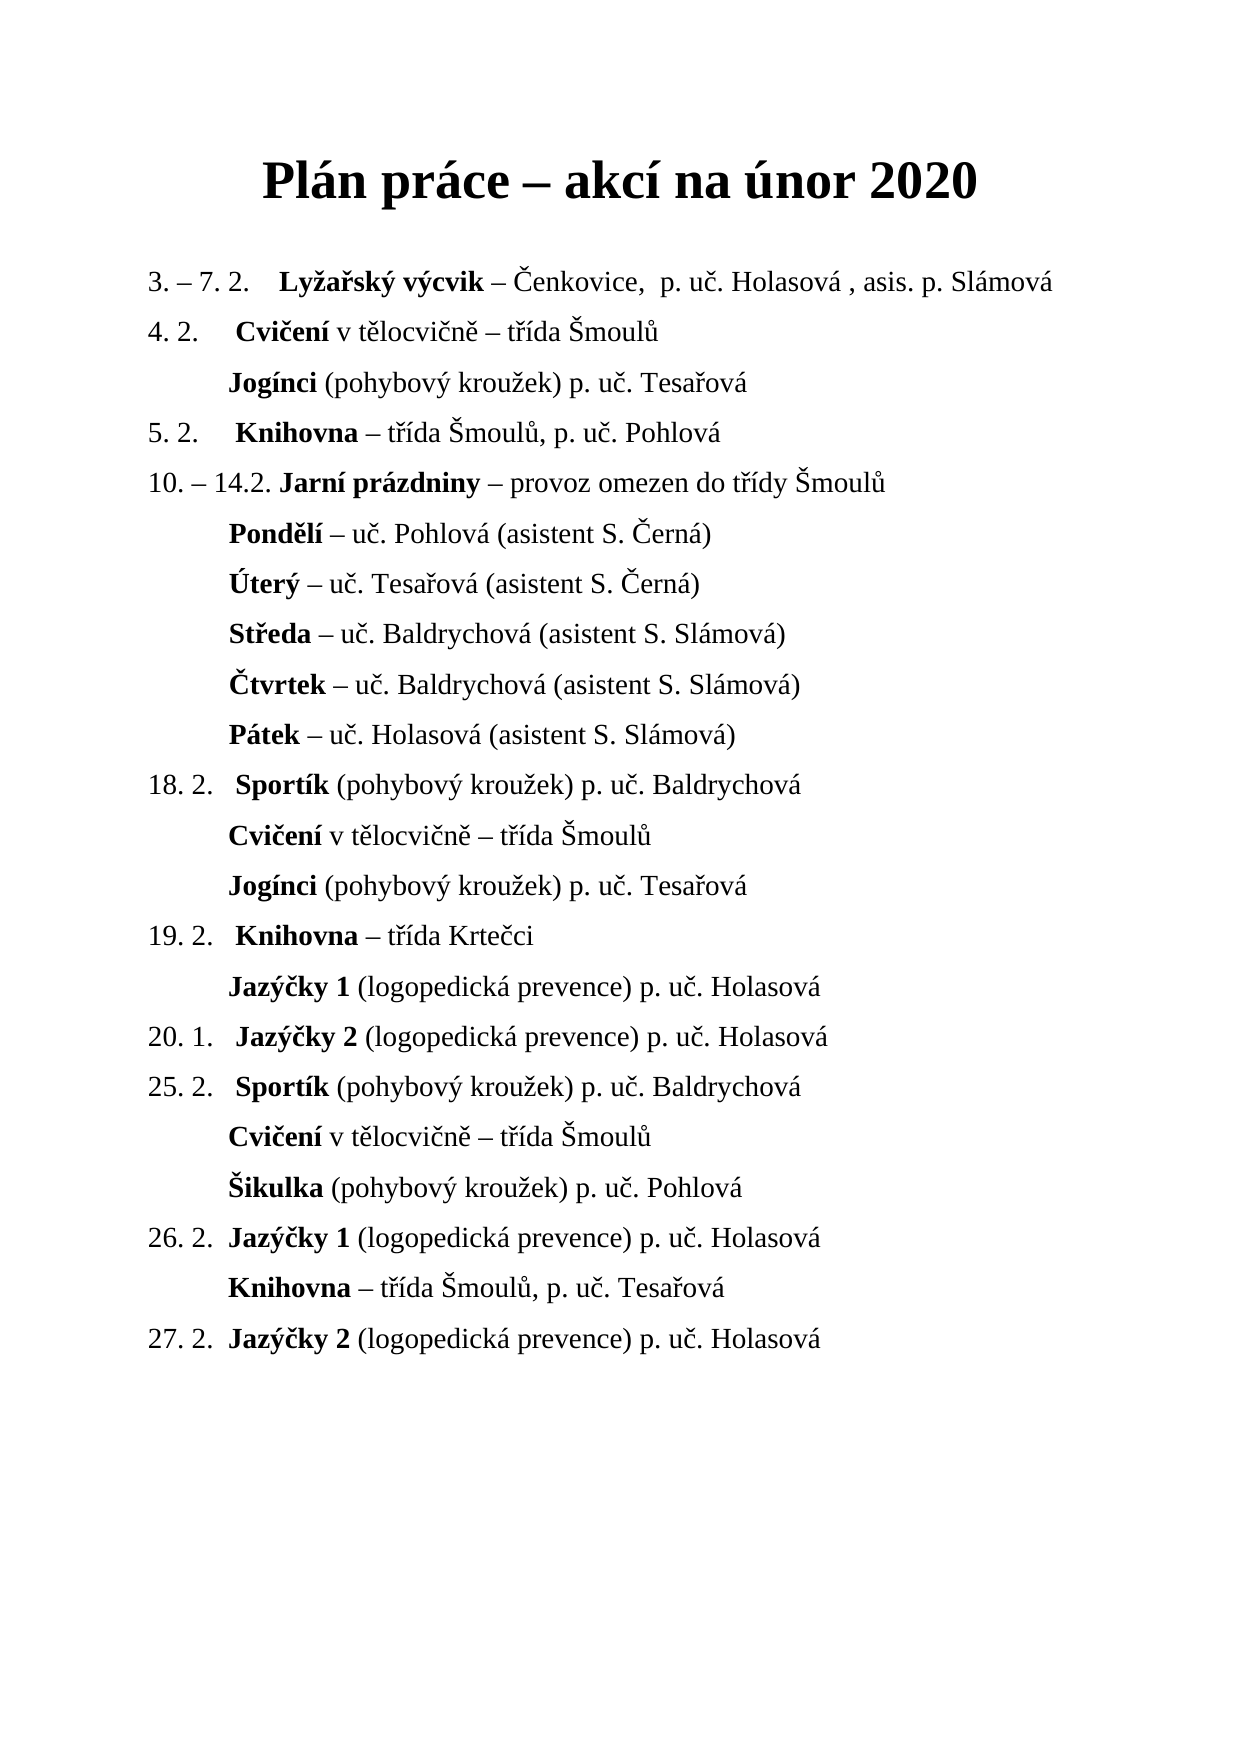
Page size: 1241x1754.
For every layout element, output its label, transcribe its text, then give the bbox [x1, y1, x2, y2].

text 3. – 7. 2. Lyžařský výcvik – Čenkovice, p. uč. Holasová , asis. p. Slámová [148, 264, 1093, 298]
text Šikulka (pohybový kroužek) p. uč. Pohlová [148, 1170, 1093, 1203]
text Úterý – uč. Tesařová (asistent S. Černá) [148, 566, 1093, 600]
text 26. 2. Jazýčky 1 (logopedická prevence) p. uč. Holasová [148, 1220, 1093, 1254]
text Plán práce – akcí na únor 2020 [148, 148, 1093, 210]
text Čtvrtek – uč. Baldrychová (asistent S. Slámová) [148, 667, 1093, 700]
text Pátek – uč. Holasová (asistent S. Slámová) [148, 717, 1093, 751]
text Jazýčky 1 (logopedická prevence) p. uč. Holasová [148, 969, 1093, 1002]
text 27. 2. Jazýčky 2 (logopedická prevence) p. uč. Holasová [148, 1321, 1093, 1354]
text Jogínci (pohybový kroužek) p. uč. Tesařová [148, 868, 1093, 902]
text Cvičení v tělocvičně – třída Šmoulů [148, 1119, 1093, 1153]
text 5. 2. Knihovna – třída Šmoulů, p. uč. Pohlová [148, 415, 1093, 449]
text Středa – uč. Baldrychová (asistent S. Slámová) [148, 616, 1093, 650]
text 20. 1. Jazýčky 2 (logopedická prevence) p. uč. Holasová [148, 1019, 1093, 1052]
text 25. 2. Sportík (pohybový kroužek) p. uč. Baldrychová [148, 1069, 1093, 1103]
text 19. 2. Knihovna – třída Krtečci [148, 918, 1093, 952]
text 4. 2. Cvičení v tělocvičně – třída Šmoulů [148, 314, 1093, 348]
text 10. – 14.2. Jarní prázdniny – provoz omezen do třídy Šmoulů [148, 466, 1093, 499]
text Pondělí – uč. Pohlová (asistent S. Černá) [148, 516, 1093, 549]
text Knihovna – třída Šmoulů, p. uč. Tesařová [148, 1271, 1093, 1304]
text Cvičení v tělocvičně – třída Šmoulů [148, 818, 1093, 851]
text 18. 2. Sportík (pohybový kroužek) p. uč. Baldrychová [148, 767, 1093, 801]
text Jogínci (pohybový kroužek) p. uč. Tesařová [148, 365, 1093, 398]
